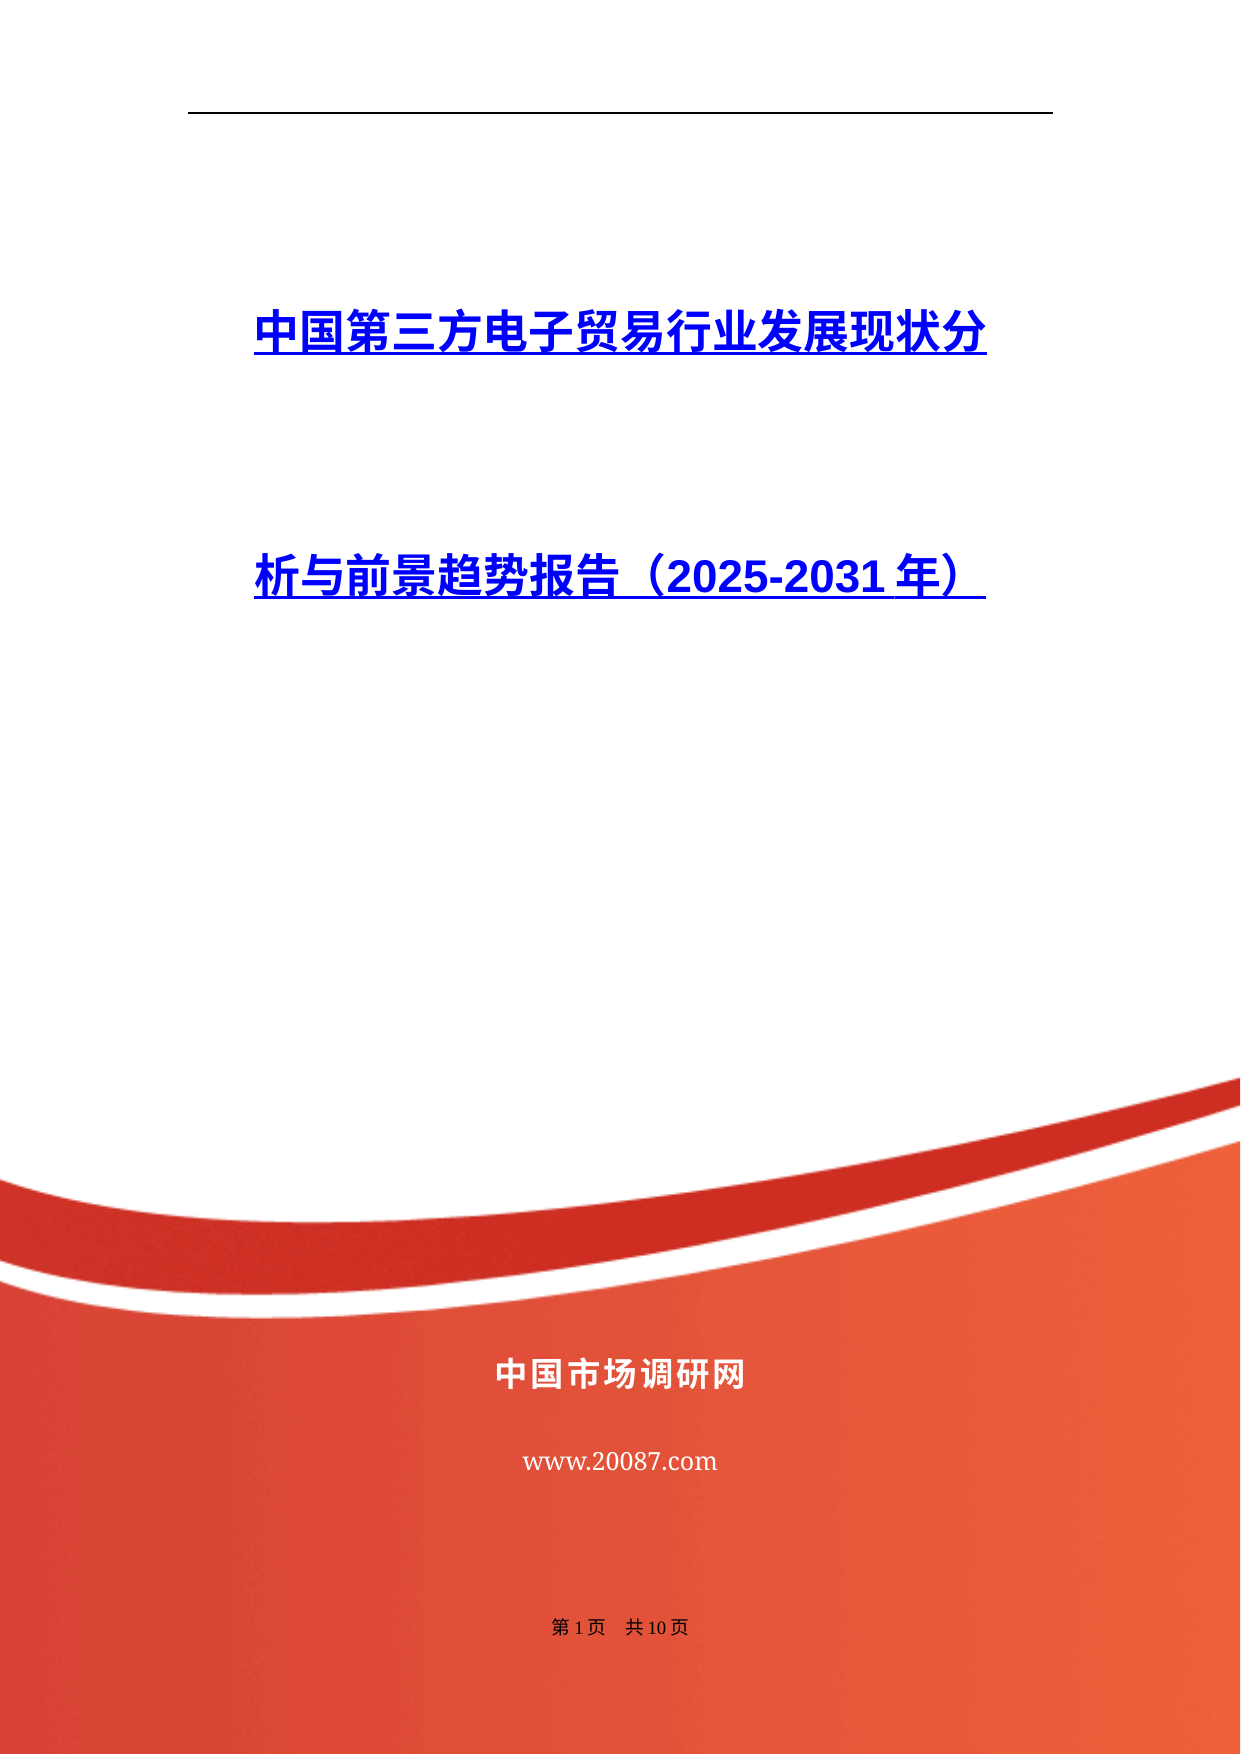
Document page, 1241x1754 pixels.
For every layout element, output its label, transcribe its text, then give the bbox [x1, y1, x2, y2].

subtitle 中国市场调研网 [187, 1339, 1053, 1404]
table_header 中国第三方电子贸易行业发展现状分析与前景趋势报告（2025-2031年） [188, 207, 1053, 773]
text www.20087.com [187, 1428, 1053, 1493]
picture [0, 1006, 1241, 1754]
